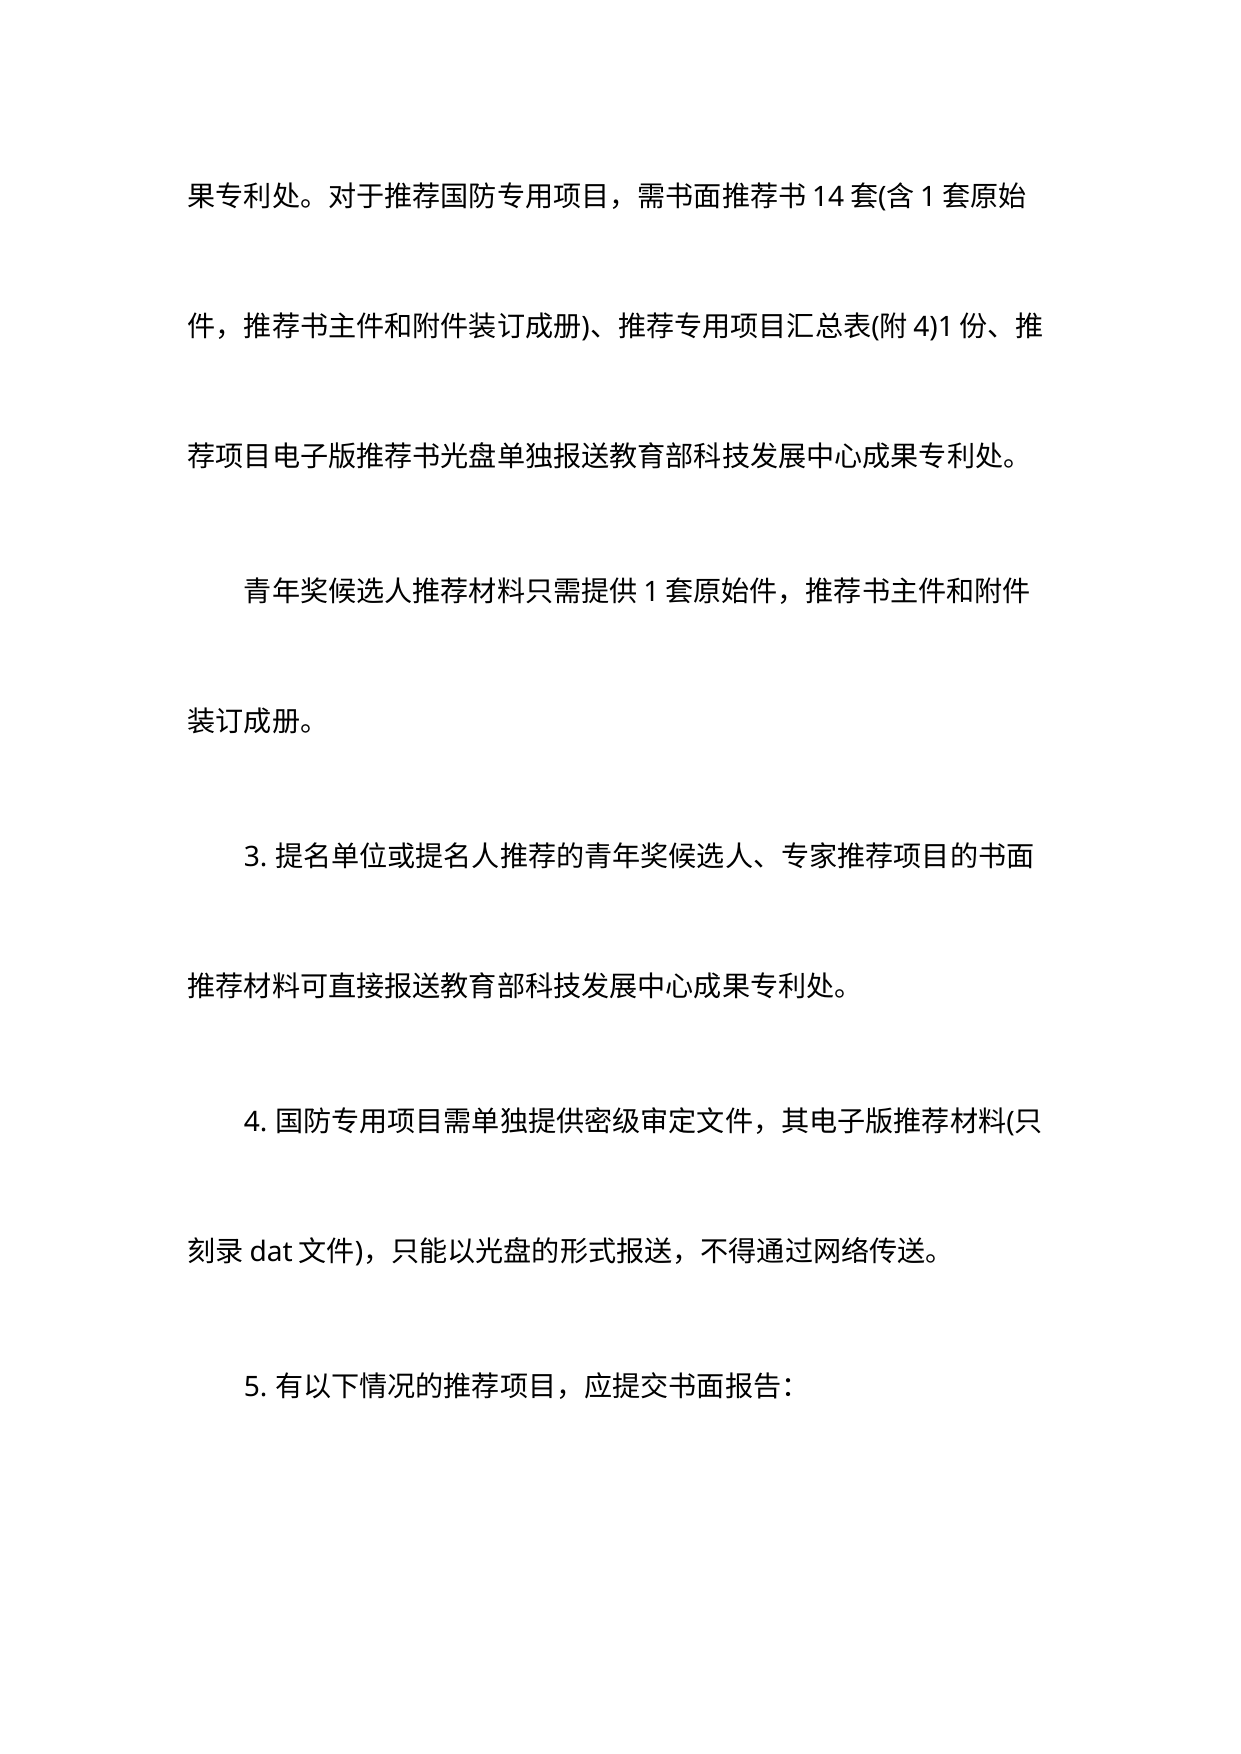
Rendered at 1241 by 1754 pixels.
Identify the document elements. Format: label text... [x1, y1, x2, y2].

text 4. 国防专用项目需单独提供密级审定文件，其电子版推荐材料(只刻录dat文件)，只能以光盘的形式报送，不得通过网络传送。 [187, 1087, 1053, 1282]
text 青年奖候选人推荐材料只需提供1套原始件，推荐书主件和附件装订成册。 [187, 557, 1053, 752]
text 3. 提名单位或提名人推荐的青年奖候选人、专家推荐项目的书面推荐材料可直接报送教育部科技发展中心成果专利处。 [187, 822, 1053, 1017]
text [187, 162, 1053, 487]
text 5. 有以下情况的推荐项目，应提交书面报告： [187, 1352, 1053, 1417]
